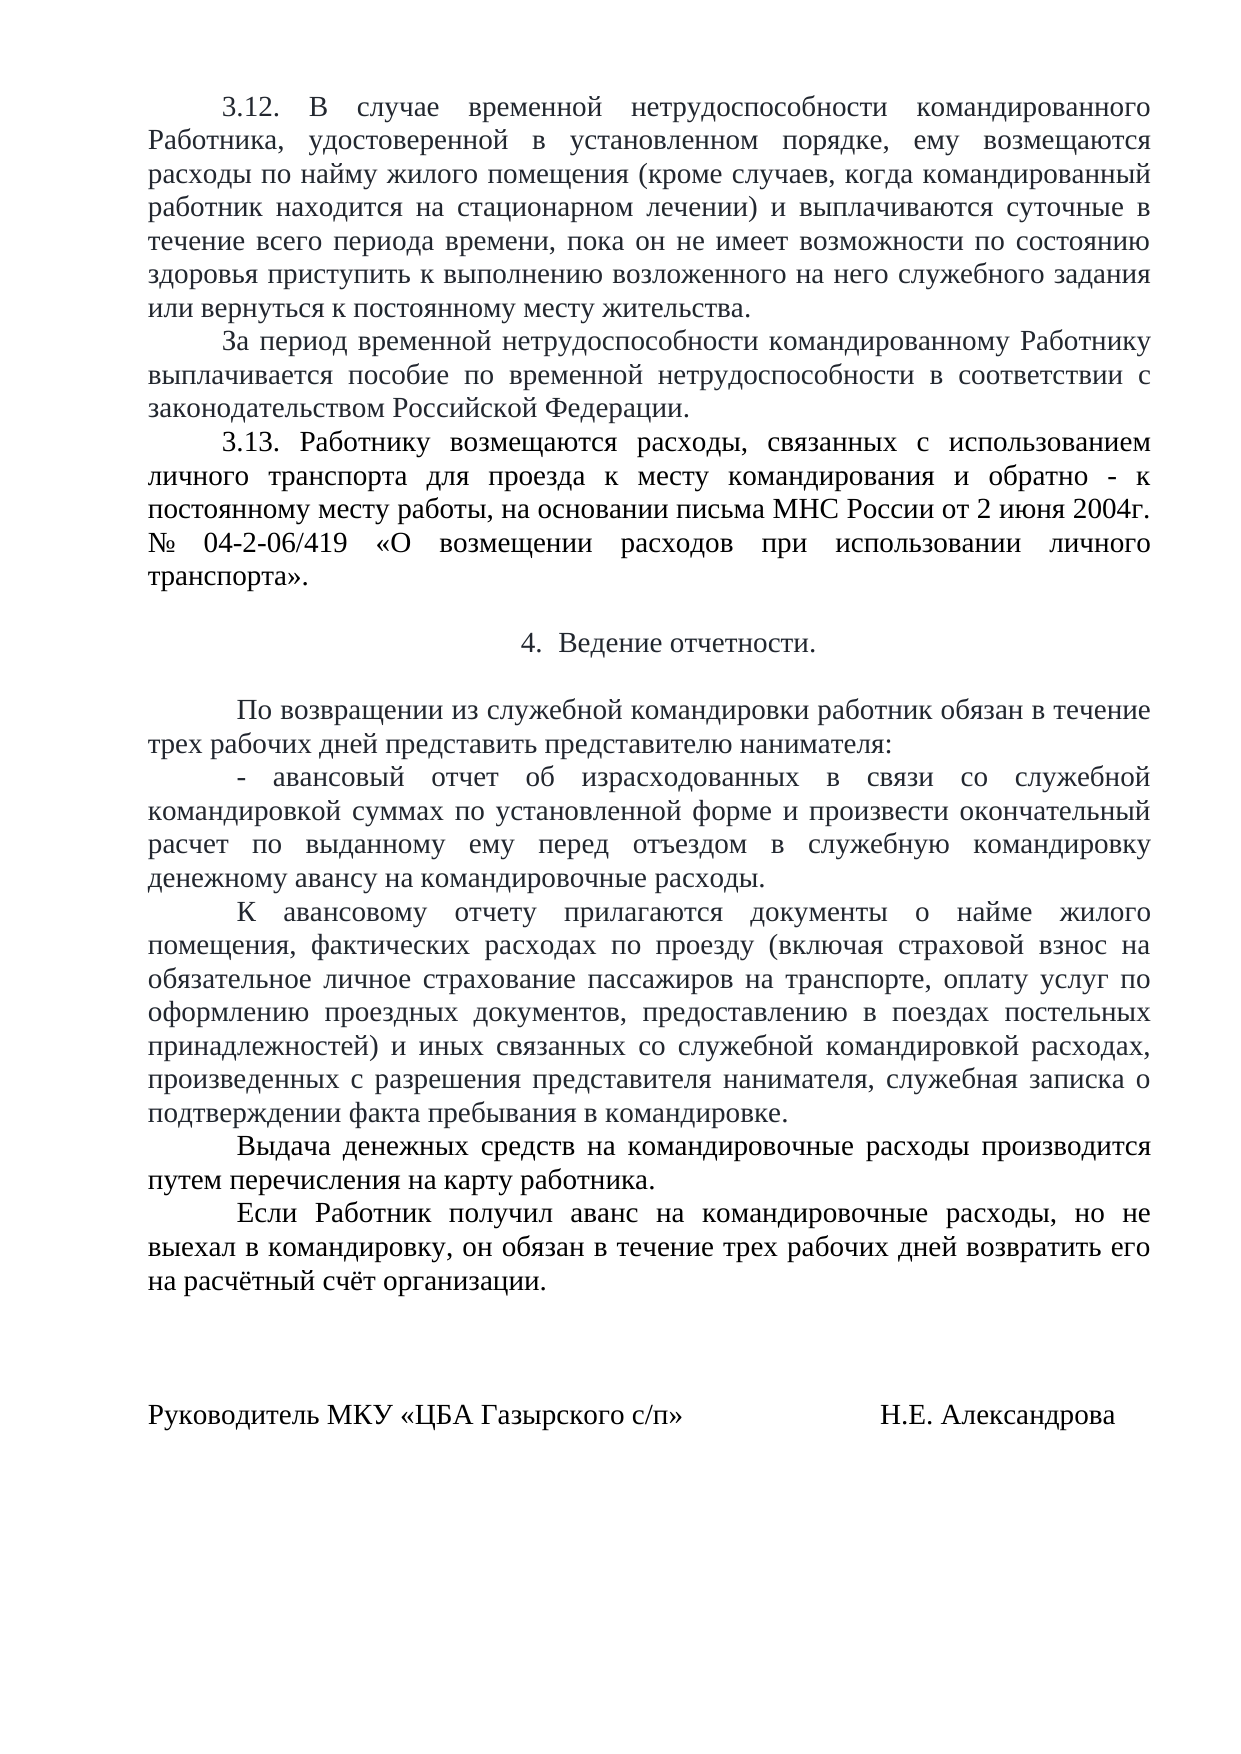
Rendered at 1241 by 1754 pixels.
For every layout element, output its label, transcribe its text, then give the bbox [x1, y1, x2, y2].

text 3.12. В случае временной нетрудоспособности командированного Работника, удостоверенной в установленном порядке, ему возмещаются расходы по найму жилого помещения (кроме случаев, когда командированный работник находится на стационарном лечении) и выплачиваются суточные в течение всего периода времени, пока он не имеет возможности по состоянию здоровья приступить к выполнению возложенного на него служебного задания или вернуться к постоянному месту жительства. [148, 89, 1152, 323]
text Руководитель МКУ «ЦБА Газырского с/п» Н.Е. Александрова [148, 1397, 1152, 1430]
text 3.13. Работнику возмещаются расходы, связанных с использованием личного транспорта для проезда к месту командирования и обратно - к постоянному месту работы, на основании письма МНС России от 2 июня 2004г. № 04-2-06/419 «О возмещении расходов при использовании личного транспорта». [148, 424, 1152, 592]
text За период временной нетрудоспособности командированному Работнику выплачивается пособие по временной нетрудоспособности в соответствии с законодательством Российской Федерации. [148, 323, 1152, 424]
text - авансовый отчет об израсходованных в связи со служебной командировкой суммах по установленной форме и произвести окончательный расчет по выданному ему перед отъездом в служебную командировку денежному авансу на командировочные расходы. [148, 759, 1152, 894]
text Если Работник получил аванс на командировочные расходы, но не выехал в командировку, он обязан в течение трех рабочих дней возвратить его на расчётный счёт организации. [148, 1196, 1152, 1296]
text Выдача денежных средств на командировочные расходы производится путем перечисления на карту работника. [148, 1128, 1152, 1196]
text К авансовому отчету прилагаются документы о найме жилого помещения, фактических расходах по проезду (включая страховой взнос на обязательное личное страхование пассажиров на транспорте, оплату услуг по оформлению проездных документов, предоставлению в поездах постельных принадлежностей) и иных связанных со служебной командировкой расходах, произведенных с разрешения представителя нанимателя, служебная записка о подтверждении факта пребывания в командировке. [148, 894, 1152, 1128]
text По возвращении из служебной командировки работник обязан в течение трех рабочих дней представить представителю нанимателя: [148, 692, 1152, 759]
list Ведение отчетности. [185, 625, 1152, 659]
